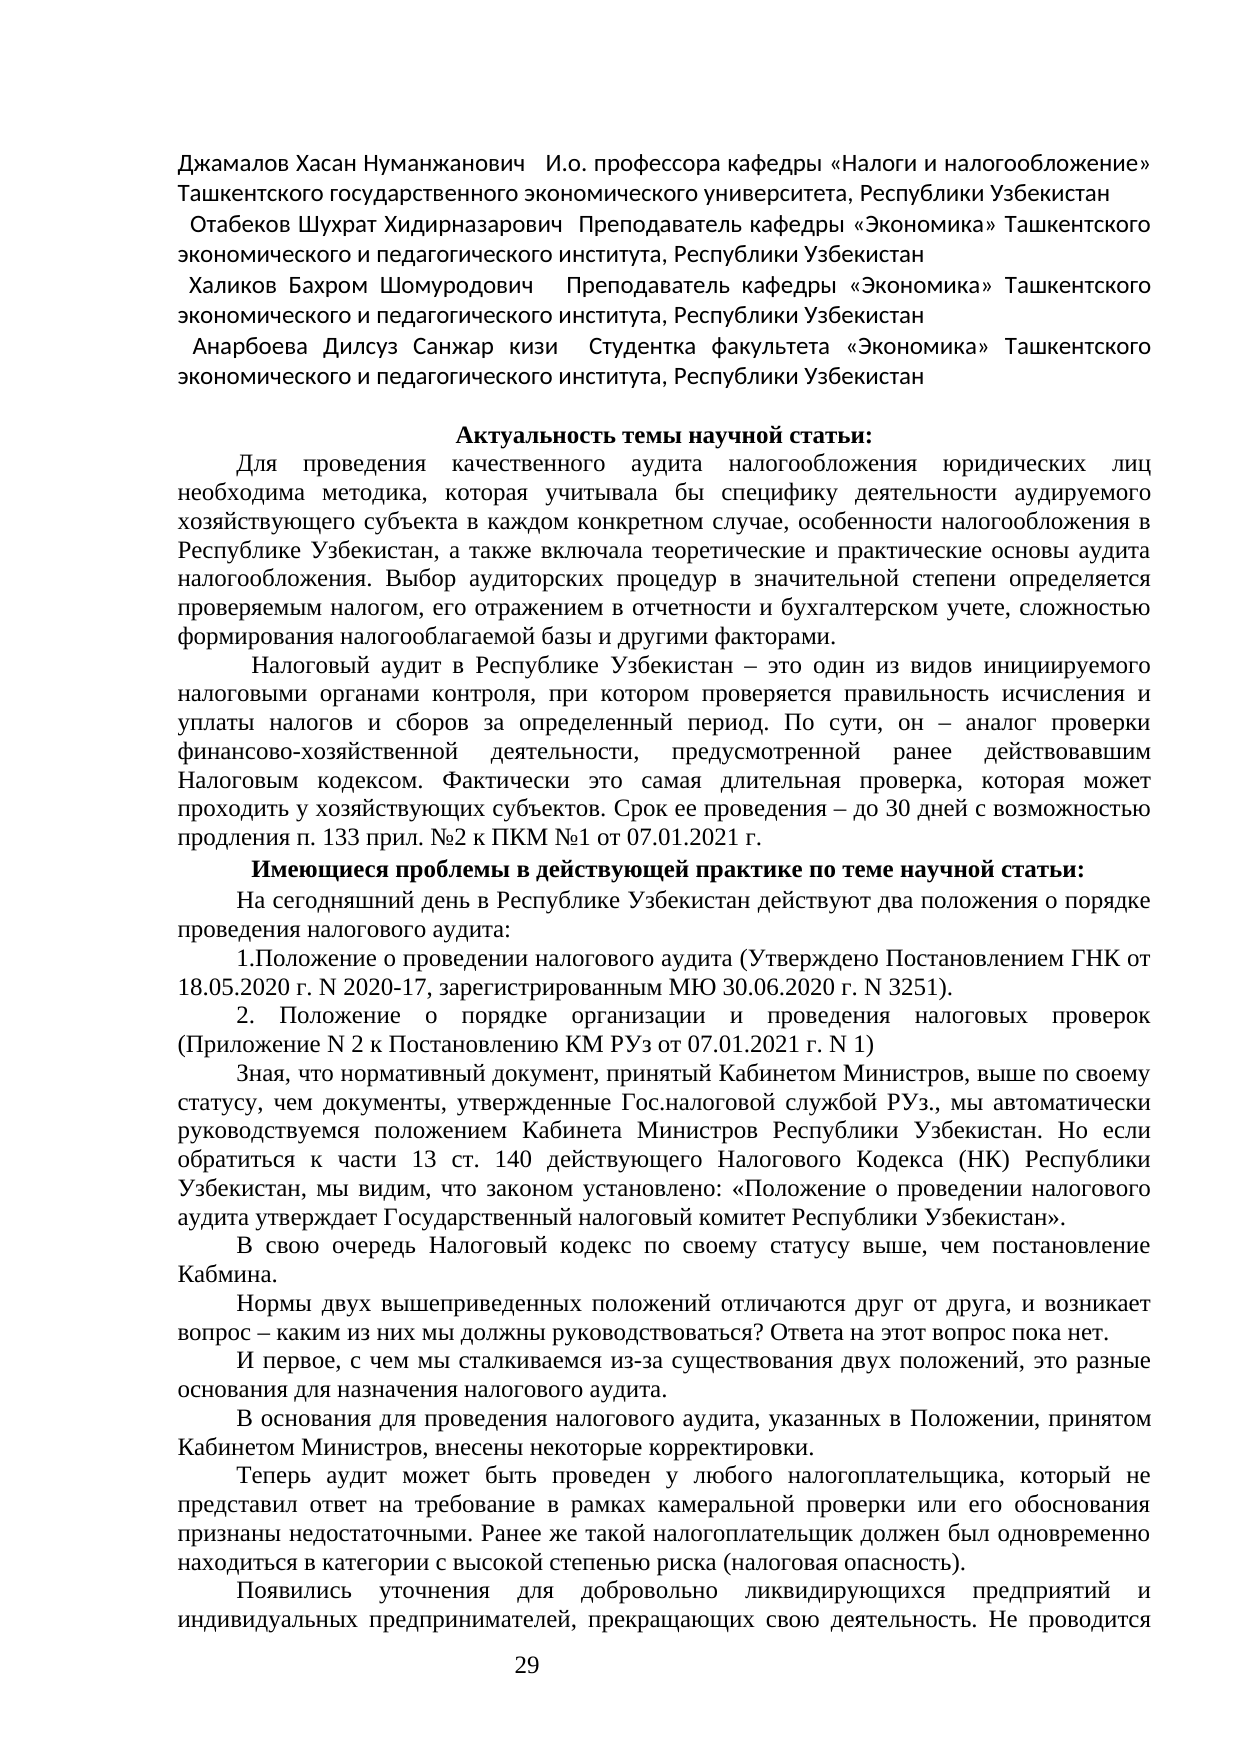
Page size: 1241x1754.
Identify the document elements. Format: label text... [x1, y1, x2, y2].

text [177, 1575, 1152, 1633]
text Для проведения качественного аудита налогообложения юридических лиц необходима методика, которая учитывала бы специфику деятельности аудируемого хозяйствующего субъекта в каждом конкретном случае, особенности налогообложения в Республике Узбекистан, а также включала теоретические и практические основы аудита налогообложения. Выбор аудиторских процедур в значительной степени определяется проверяемым налогом, его отражением в отчетности и бухгалтерском учете, сложностью формирования налогооблагаемой базы и другими факторами. [177, 448, 1152, 650]
text Налоговый аудит в Республике Узбекистан – это один из видов инициируемого налоговыми органами контроля, при котором проверяется правильность исчисления и уплаты налогов и сборов за определенный период. По сути, он – аналог проверки финансово-хозяйственной деятельности, предусмотренной ранее действовавшим Налоговым кодексом. Фактически это самая длительная проверка, которая может проходить у хозяйствующих субъектов. Срок ее проведения – до 30 дней с возможностью продления п. 133 прил. №2 к ПКМ №1 от 07.01.2021 г. [177, 793, 1152, 851]
text На сегодняшний день в Республике Узбекистан действуют два положения о порядке проведения налогового аудита: [177, 885, 1152, 943]
text Зная, что нормативный документ, принятый Кабинетом Министров, выше по своему статусу, чем документы, утвержденные Гос.налоговой службой РУз., мы автоматически руководствуемся положением Кабинета Министров Республики Узбекистан. Но если обратиться к части 13 ст. 140 действующего Налогового Кодекса (НК) Республики Узбекистан, мы видим, что законом установлено: «Положение о проведении налогового аудита утверждает Государственный налоговый комитет Республики Узбекистан». [177, 1058, 1152, 1230]
text И первое, с чем мы сталкиваемся из-за существования двух положений, это разные основания для назначения налогового аудита. [177, 1345, 1152, 1403]
text Актуальность темы научной статьи: [177, 420, 1152, 448]
text 1.Положение о проведении налогового аудита (Утверждено Постановлением ГНК от 18.05.2020 г. N 2020-17, зарегистрированным МЮ 30.06.2020 г. N 3251). [177, 943, 1152, 1000]
text В основания для проведения налогового аудита, указанных в Положении, принятом Кабинетом Министров, внесены некоторые корректировки. [177, 1403, 1152, 1460]
text 2. Положение о порядке организации и проведения налоговых проверок (Приложение N 2 к Постановлению КМ РУз от 07.01.2021 г. N 1) [177, 1000, 1152, 1058]
text Нормы двух вышеприведенных положений отличаются друг от друга, и возникает вопрос – каким из них мы должны руководствоваться? Ответа на этот вопрос пока нет. [177, 1288, 1152, 1345]
text В свою очередь Налоговый кодекс по своему статусу выше, чем постановление Кабмина. [177, 1230, 1152, 1288]
table_header Джамалов Хасан Нуманжанович И.о. профессора кафедры «Налоги и налогообложение» Ташкентского государственного экономического университета, Республики Узбекистан Отабеков Шухрат Хидирназарович Преподаватель кафедры «Экономика» Ташкентского экономического и педагогического института, Республики Узбекистан Халиков Бахром Шомуродович Преподаватель кафедры «Экономика» Ташкентского экономического и педагогического института, Республики Узбекистан Анарбоева Дилсуз Санжар кизи Студентка факультета «Экономика» Ташкентского экономического и педагогического института, Республики Узбекистан [166, 147, 1163, 420]
text Теперь аудит может быть проведен у любого налогоплательщика, который не представил ответ на требование в рамках камеральной проверки или его обоснования признаны недостаточными. Ранее же такой налогоплательщик должен был одновременно находиться в категории с высокой степенью риска (налоговая опасность). [177, 1460, 1152, 1575]
text Имеющиеся проблемы в действующей практике по теме научной статьи: [177, 854, 1152, 883]
